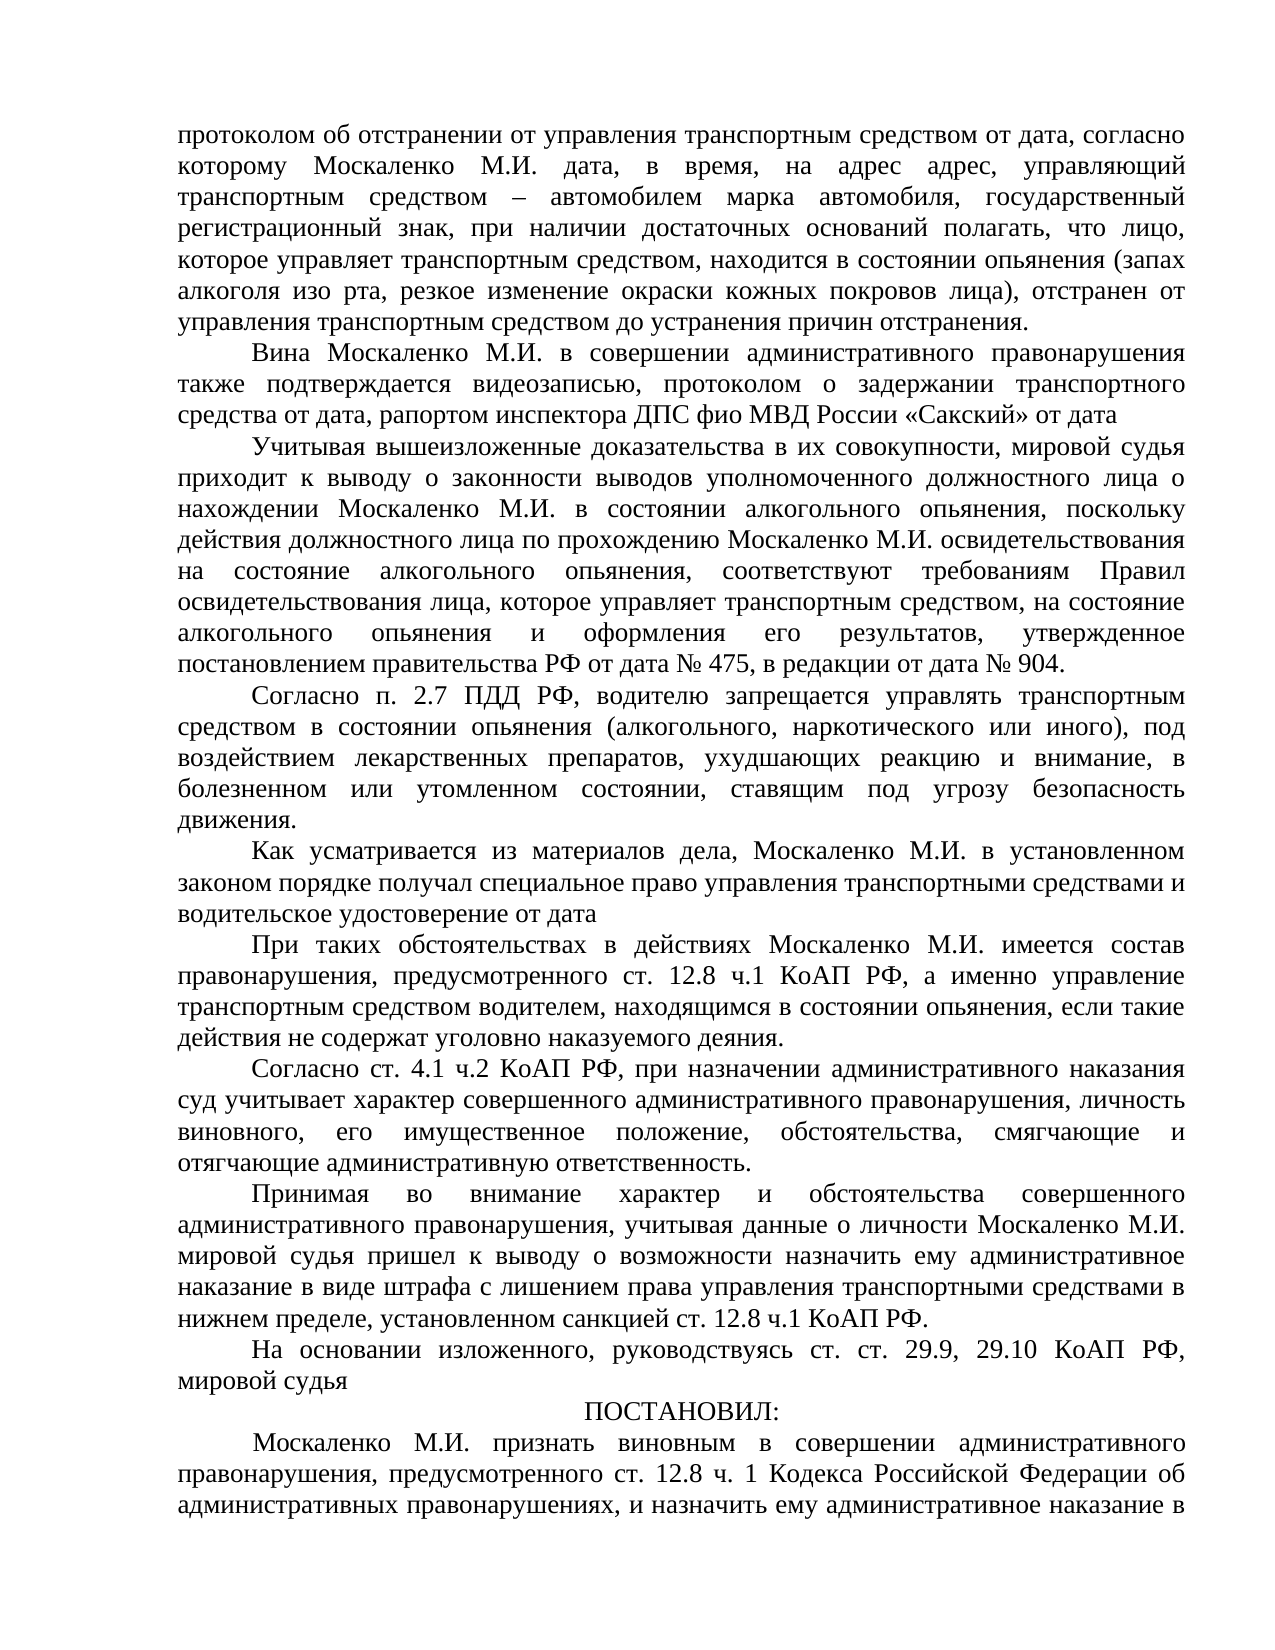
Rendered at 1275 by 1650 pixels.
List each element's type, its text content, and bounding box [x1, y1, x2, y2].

text Согласно п. 2.7 ПДД РФ, водителю запрещается управлять транспортным средством в состоянии опьянения (алкогольного, наркотического или иного), под воздействием лекарственных препаратов, ухудшающих реакцию и внимание, в болезненном или утомленном состоянии, ставящим под угрозу безопасность движения. [177, 679, 1186, 834]
text Согласно ст. 4.1 ч.2 КоАП РФ, при назначении административного наказания суд учитывает характер совершенного административного правонарушения, личность виновного, его имущественное положение, обстоятельства, смягчающие и отягчающие административную ответственность. [177, 1052, 1186, 1177]
text ПОСТАНОВИЛ: [177, 1395, 1186, 1426]
text Принимая во внимание характер и обстоятельства совершенного административного правонарушения, учитывая данные о личности Москаленко М.И. мировой судья пришел к выводу о возможности назначить ему административное наказание в виде штрафа с лишением права управления транспортными средствами в нижнем пределе, установленном санкцией ст. 12.8 ч.1 КоАП РФ. [177, 1177, 1186, 1333]
text Вина Москаленко М.И. в совершении административного правонарушения также подтверждается видеозаписью, протоколом о задержании транспортного средства от дата, рапортом инспектора ДПС фио МВД России «Сакский» от дата [177, 336, 1186, 429]
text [177, 118, 1186, 336]
text Как усматривается из материалов дела, Москаленко М.И. в установленном законом порядке получал специальное право управления транспортными средствами и водительское удостоверение от дата [177, 834, 1186, 928]
text При таких обстоятельствах в действиях Москаленко М.И. имеется состав правонарушения, предусмотренного ст. 12.8 ч.1 КоАП РФ, а именно управление транспортным средством водителем, находящимся в состоянии опьянения, если такие действия не содержат уголовно наказуемого деяния. [177, 928, 1186, 1052]
text Учитывая вышеизложенные доказательства в их совокупности, мировой судья приходит к выводу о законности выводов уполномоченного должностного лица о нахождении Москаленко М.И. в состоянии алкогольного опьянения, поскольку действия должностного лица по прохождению Москаленко М.И. освидетельствования на состояние алкогольного опьянения, соответствуют требованиям Правил освидетельствования лица, которое управляет транспортным средством, на состояние алкогольного опьянения и оформления его результатов, утвержденное постановлением правительства РФ от дата № 475, в редакции от дата № 904. [177, 429, 1186, 679]
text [177, 1426, 1186, 1520]
text На основании изложенного, руководствуясь ст. ст. 29.9, 29.10 КоАП РФ, мировой судья [177, 1333, 1186, 1395]
